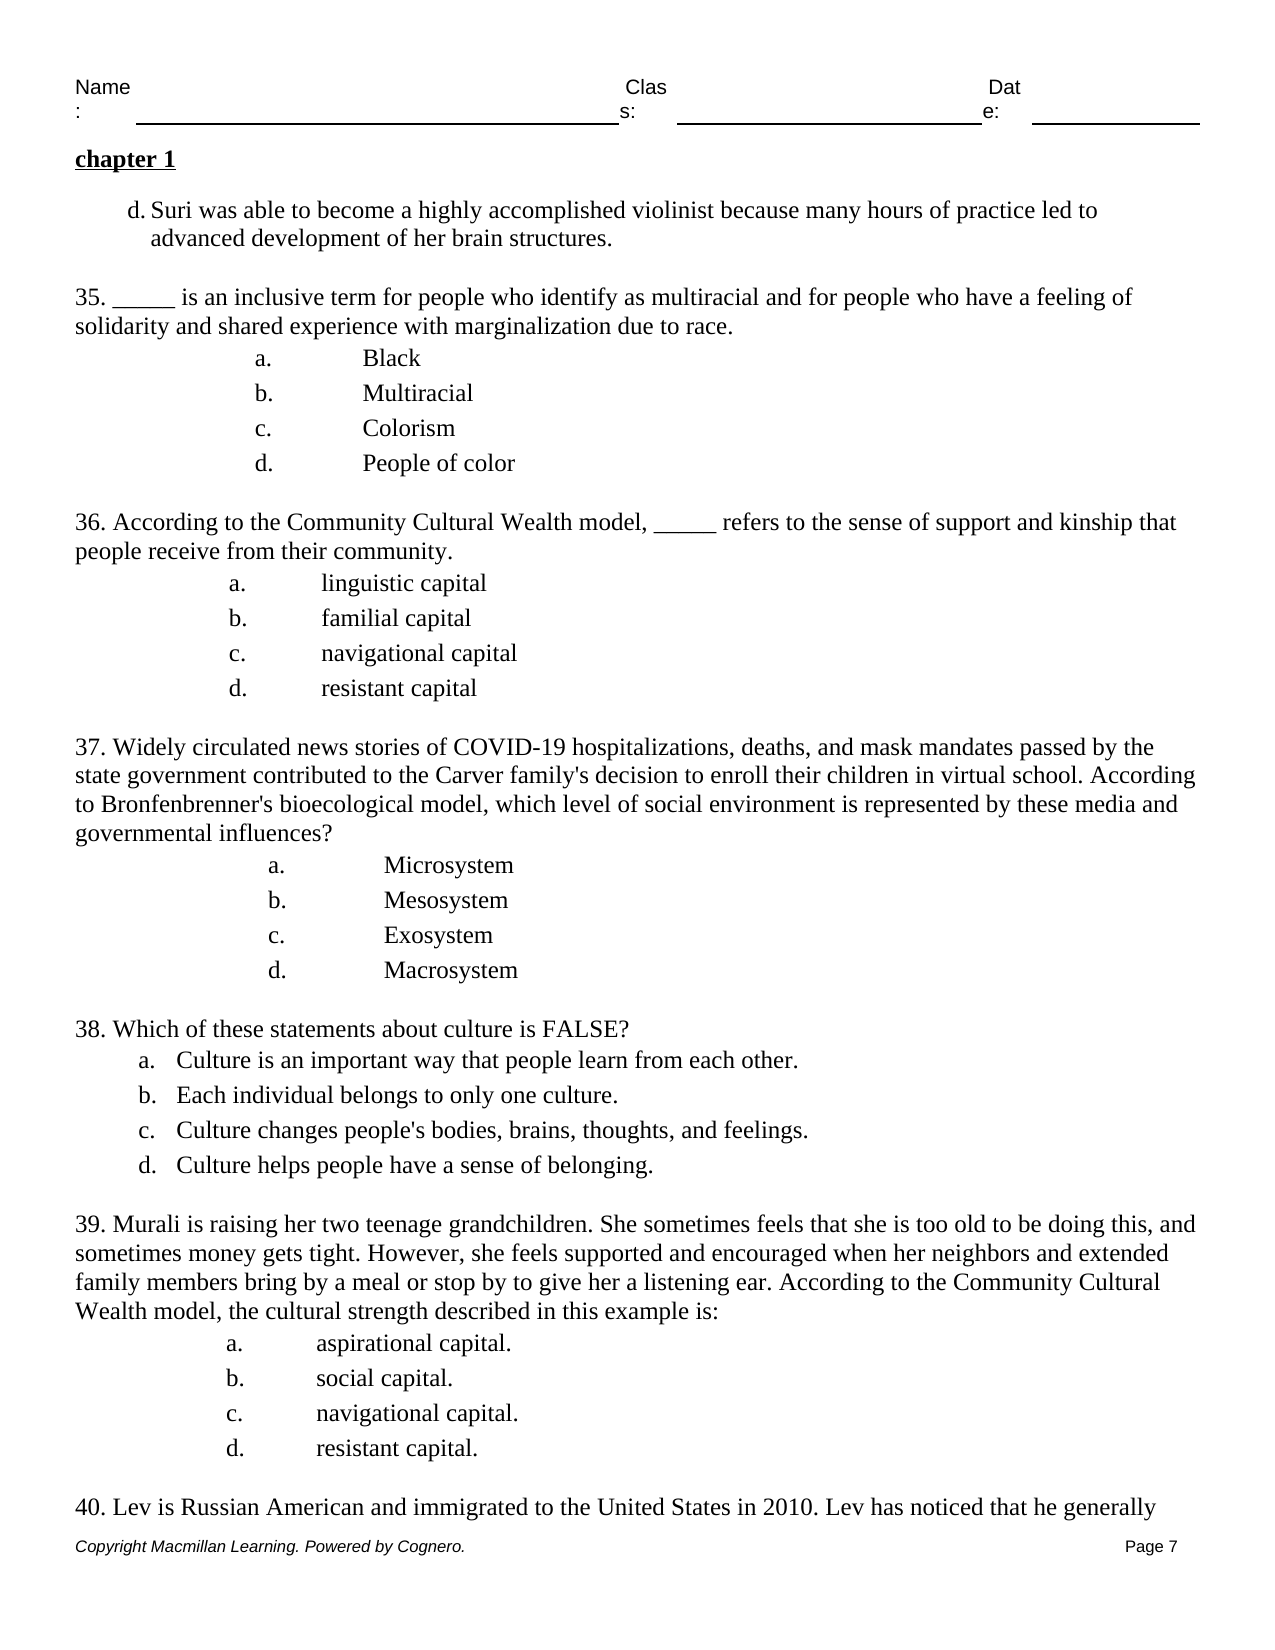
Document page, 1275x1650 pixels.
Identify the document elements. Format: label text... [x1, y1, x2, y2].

table_header 37. Widely circulated news stories of COVID-19 hospitalizations, deaths, and mask mandates passed by the state government contributed to the Carver family's decision to enroll their children in virtual school. According to Bronfenbrenner's bioecological model, which level of social environment is represented by these media and governmental influences? [75, 732, 1200, 987]
table_header 39. Murali is raising her two teenage grandchildren. She sometimes feels that she is too old to be doing this, and sometimes money gets tight. However, she feels supported and encouraged when her neighbors and extended family members bring by a meal or stop by to give her a listening ear. According to the Community Cultural Wealth model, the cultural strength described in this example is: [75, 1210, 1200, 1465]
table_header 36. According to the Community Cultural Wealth model, _____ refers to the sense of support and kinship that people receive from their community. [75, 507, 1200, 705]
table_header 38. Which of these statements about culture is FALSE? [75, 1014, 1200, 1183]
table_header 35. _____ is an inclusive term for people who identify as multiracial and for people who have a feeling of solidarity and shared experience with marginalization due to race. [75, 283, 1200, 480]
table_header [75, 192, 1200, 256]
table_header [75, 1492, 1200, 1520]
